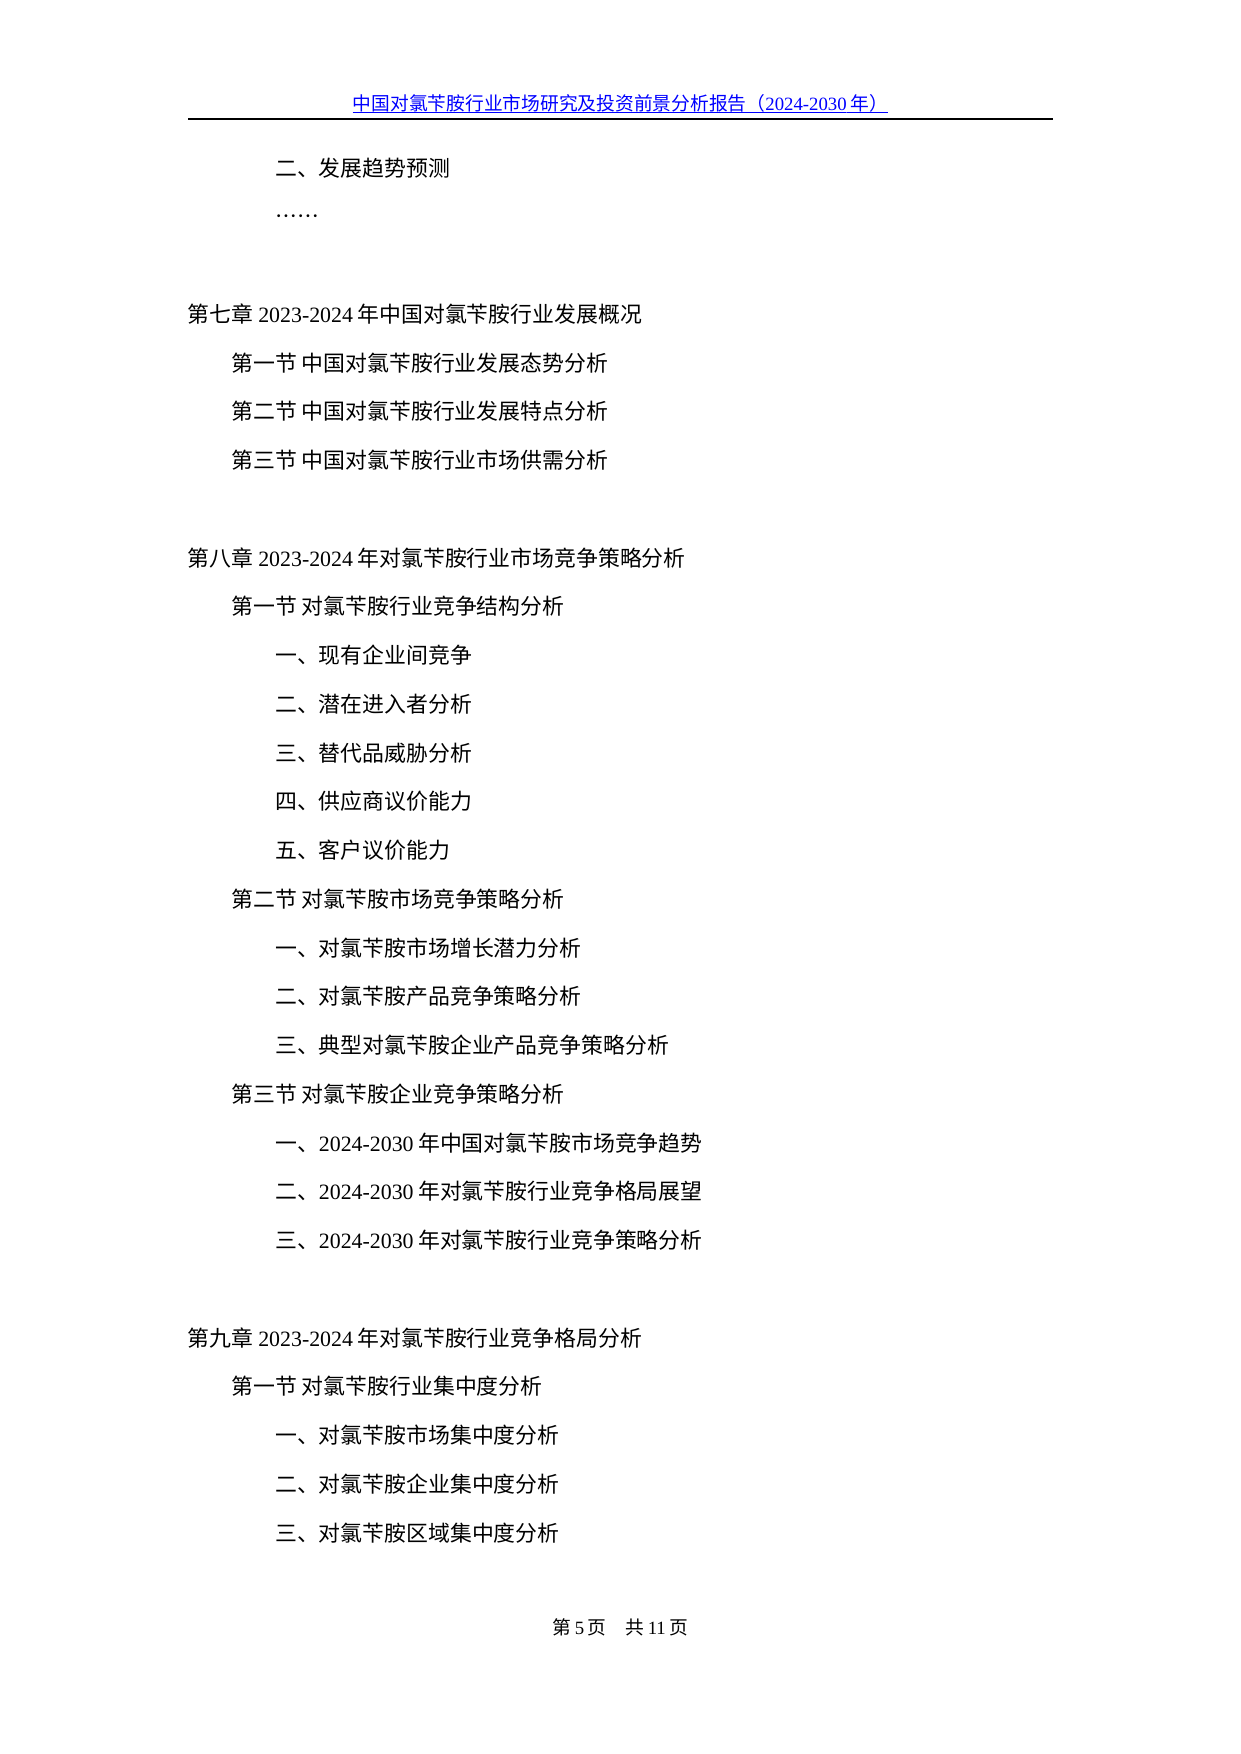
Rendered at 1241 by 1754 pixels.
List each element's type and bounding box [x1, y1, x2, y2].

text [187, 150, 1053, 1548]
